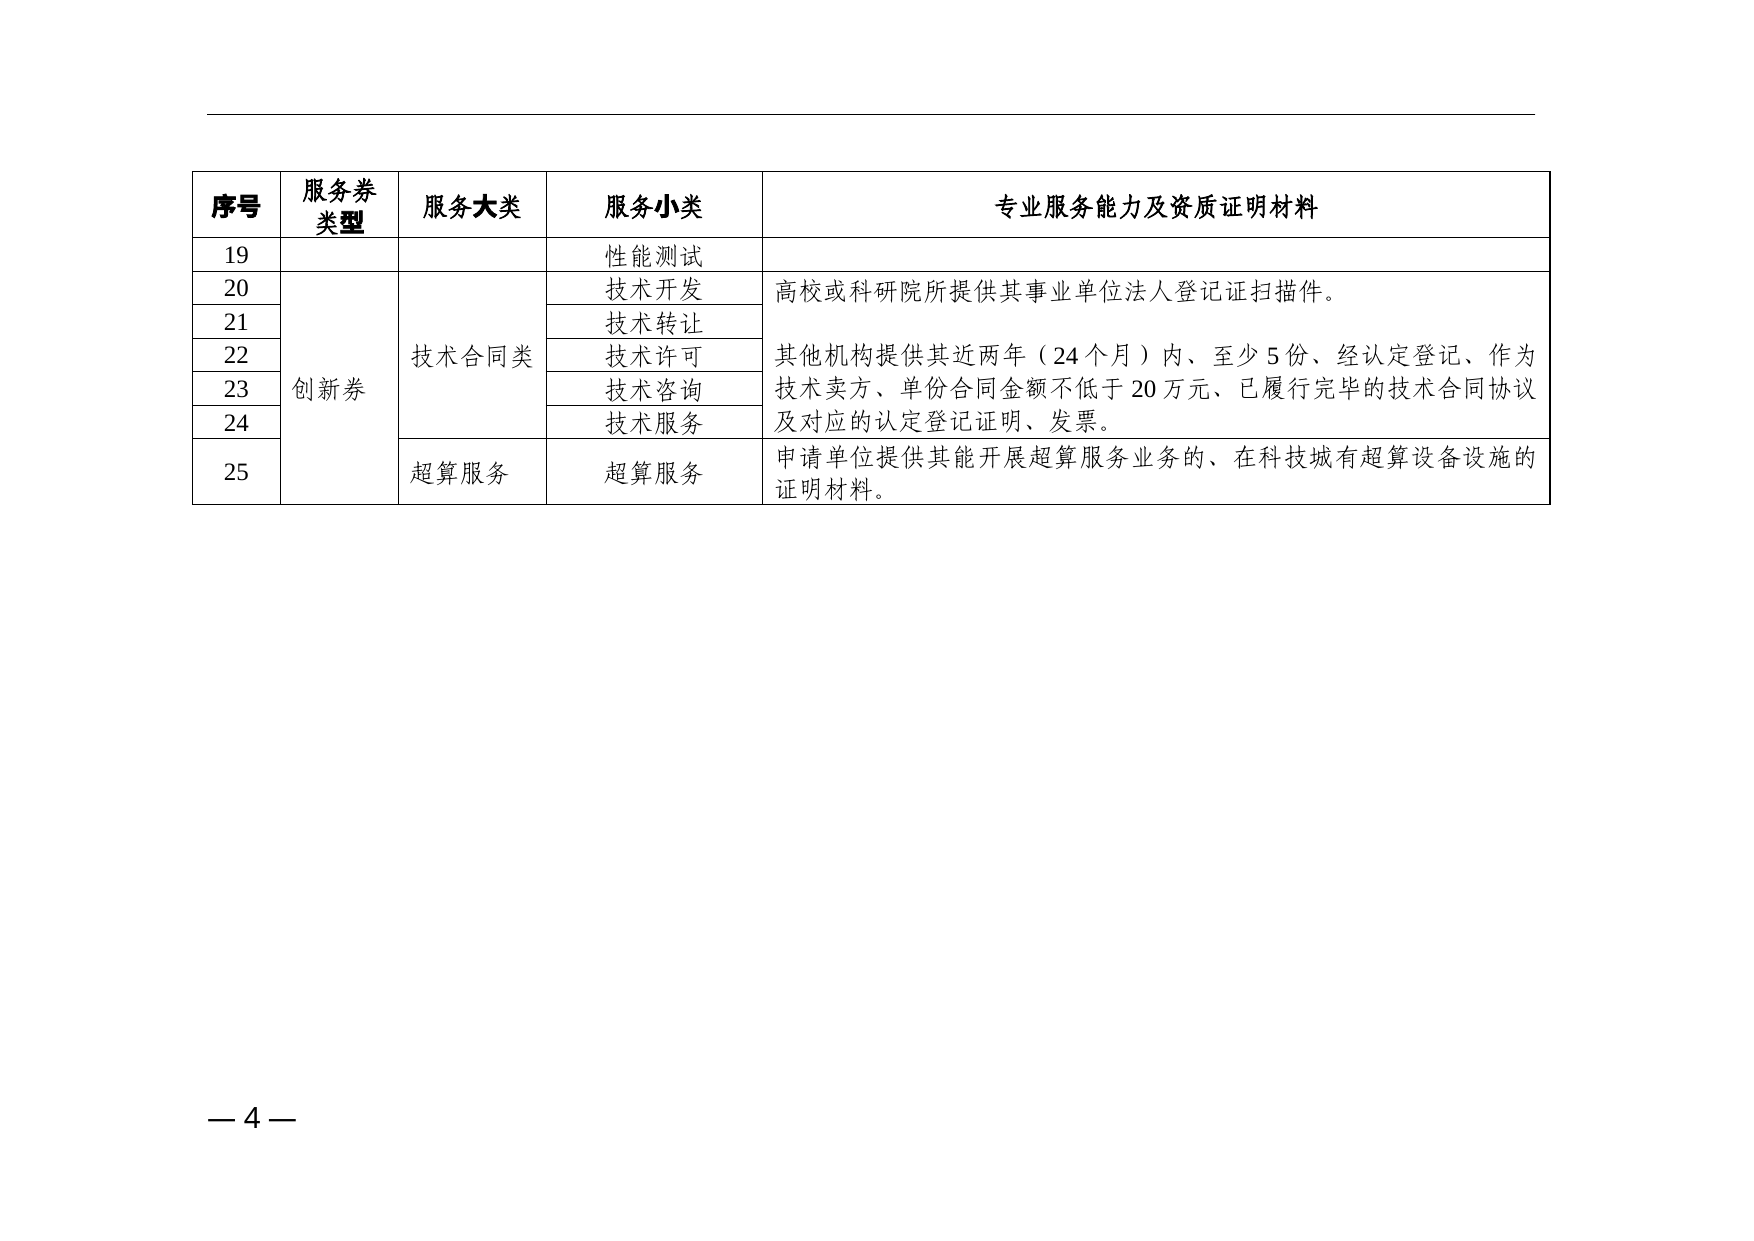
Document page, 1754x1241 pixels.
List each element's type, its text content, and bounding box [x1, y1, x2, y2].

table_cell 技术许可 [547, 339, 762, 371]
table_cell 22 [193, 339, 280, 371]
table_header 序号 [193, 172, 280, 237]
table_cell 23 [193, 372, 280, 405]
table_cell 超算服务 [399, 439, 546, 504]
table_cell 20 [193, 272, 280, 304]
table_header 服务小类 [547, 172, 762, 237]
table_cell 高校或科研院所提供其事业单位法人登记证扫描件。 其他机构提供其近两年（24个月）内、至少5份、经认定登记、作为技术卖方、单份合同金额不低于20万元、已履行完毕的技术合同协议及对应的认定登记证明、发票。 [763, 272, 1549, 438]
table_cell 创新券 [281, 272, 398, 504]
table_cell 技术咨询 [547, 372, 762, 405]
table_cell 性能测试 [547, 238, 762, 271]
table_cell 技术服务 [547, 406, 762, 438]
table_cell 超算服务 [547, 439, 762, 504]
table_cell 24 [193, 406, 280, 438]
table_cell 申请单位提供其能开展超算服务业务的、在科技城有超算设备设施的证明材料。 [763, 439, 1549, 504]
table_header 服务大类 [399, 172, 546, 237]
table_cell 技术开发 [547, 272, 762, 304]
table_cell 21 [193, 305, 280, 338]
table_cell 技术合同类 [399, 272, 546, 438]
table_cell 25 [193, 439, 280, 504]
table_header 服务券类型 [281, 172, 398, 237]
table_cell 19 [193, 238, 280, 271]
table_cell 技术转让 [547, 305, 762, 338]
table_header 专业服务能力及资质证明材料 [763, 172, 1549, 237]
